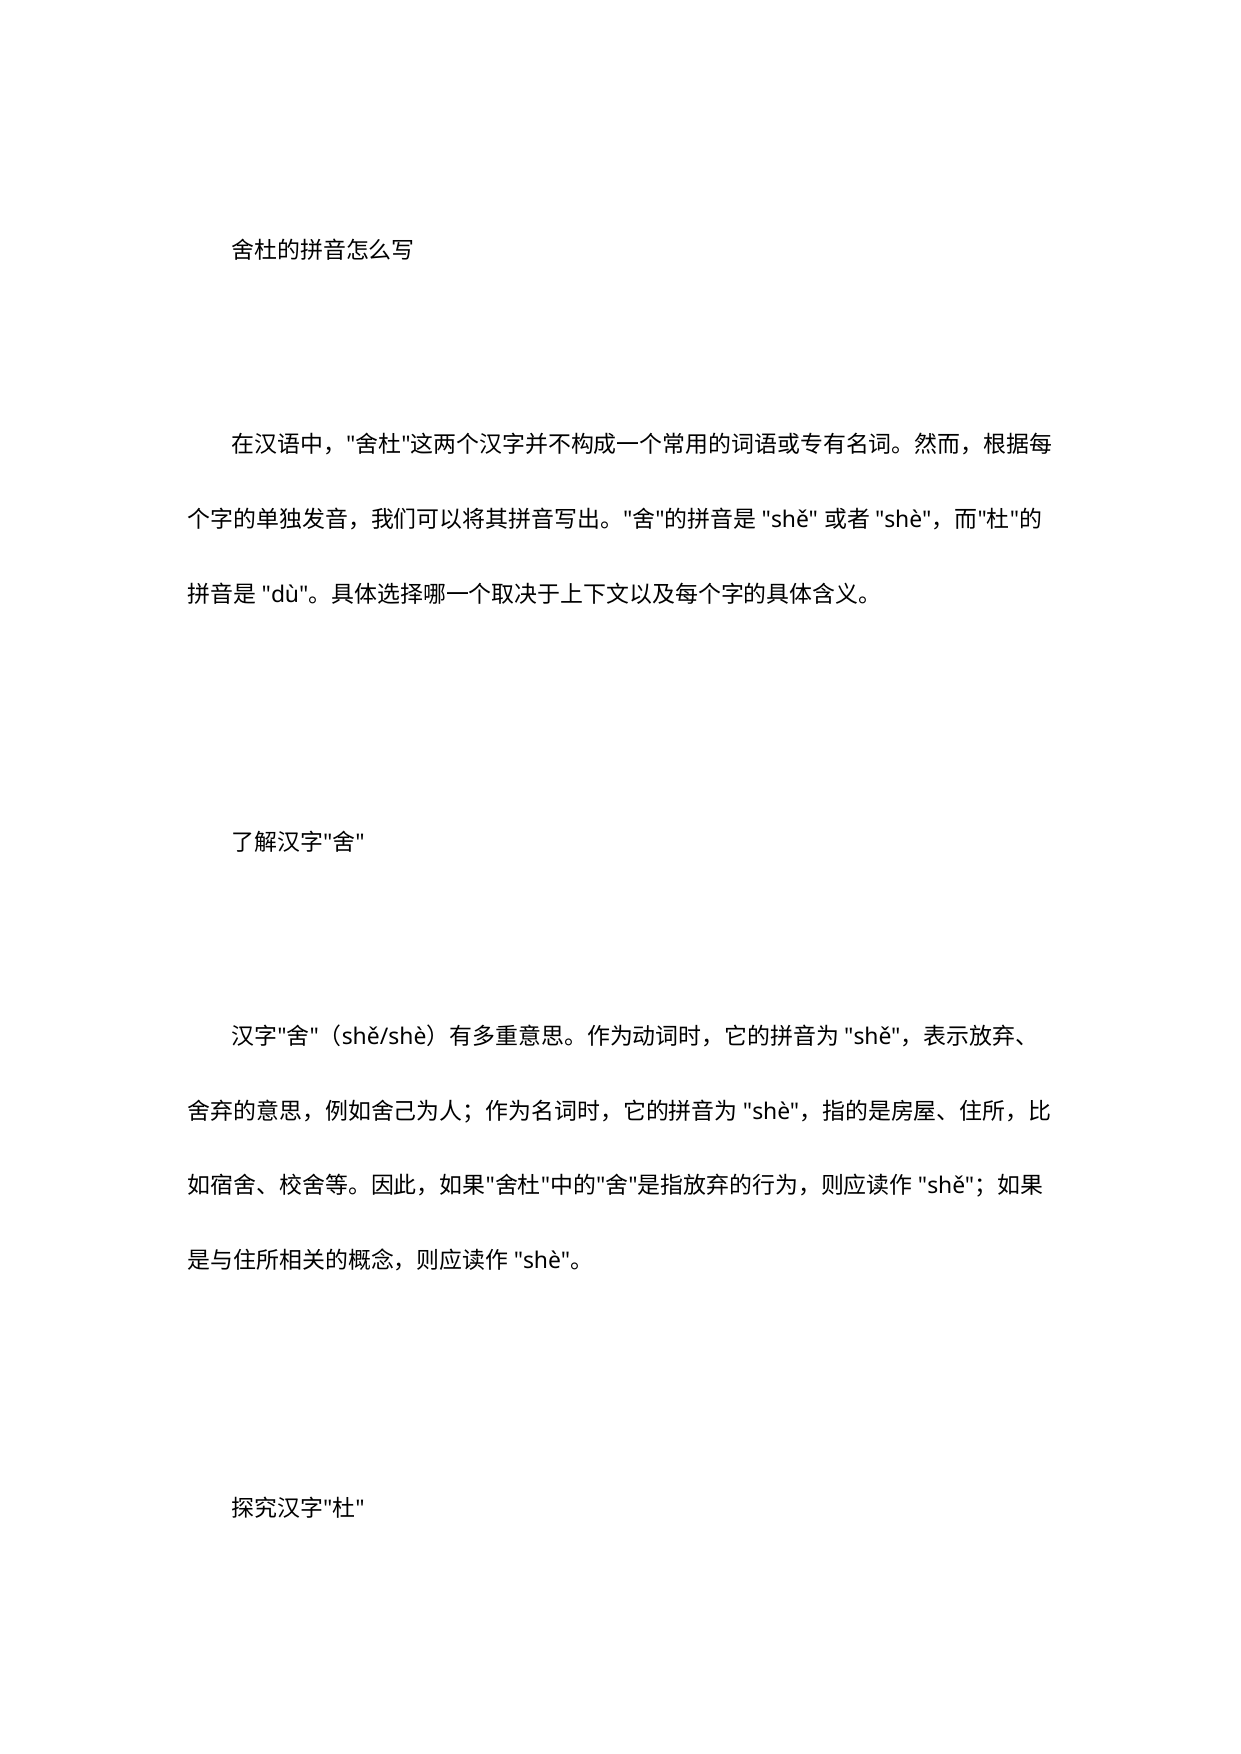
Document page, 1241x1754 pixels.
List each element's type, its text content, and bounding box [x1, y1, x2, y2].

text 了解汉字"舍" [187, 808, 1053, 873]
text 舍杜的拼音怎么写 [187, 216, 1053, 281]
text 探究汉字"杜" [187, 1474, 1053, 1539]
text 汉字"舍"（shě/shè）有多重意思。作为动词时，它的拼音为 "shě"，表示放弃、舍弃的意思，例如舍己为人；作为名词时，它的拼音为 "shè"，指的是房屋、住所，比如宿舍、校舍等。因此，如果"舍杜"中的"舍"是指放弃的行为，则应读作 "shě"；如果是与住所相关的概念，则应读作 "shè"。 [187, 1002, 1053, 1291]
text 在汉语中，"舍杜"这两个汉字并不构成一个常用的词语或专有名词。然而，根据每个字的单独发音，我们可以将其拼音写出。"舍"的拼音是 "shě" 或者 "shè"，而"杜"的拼音是 "dù"。具体选择哪一个取决于上下文以及每个字的具体含义。 [187, 410, 1053, 624]
